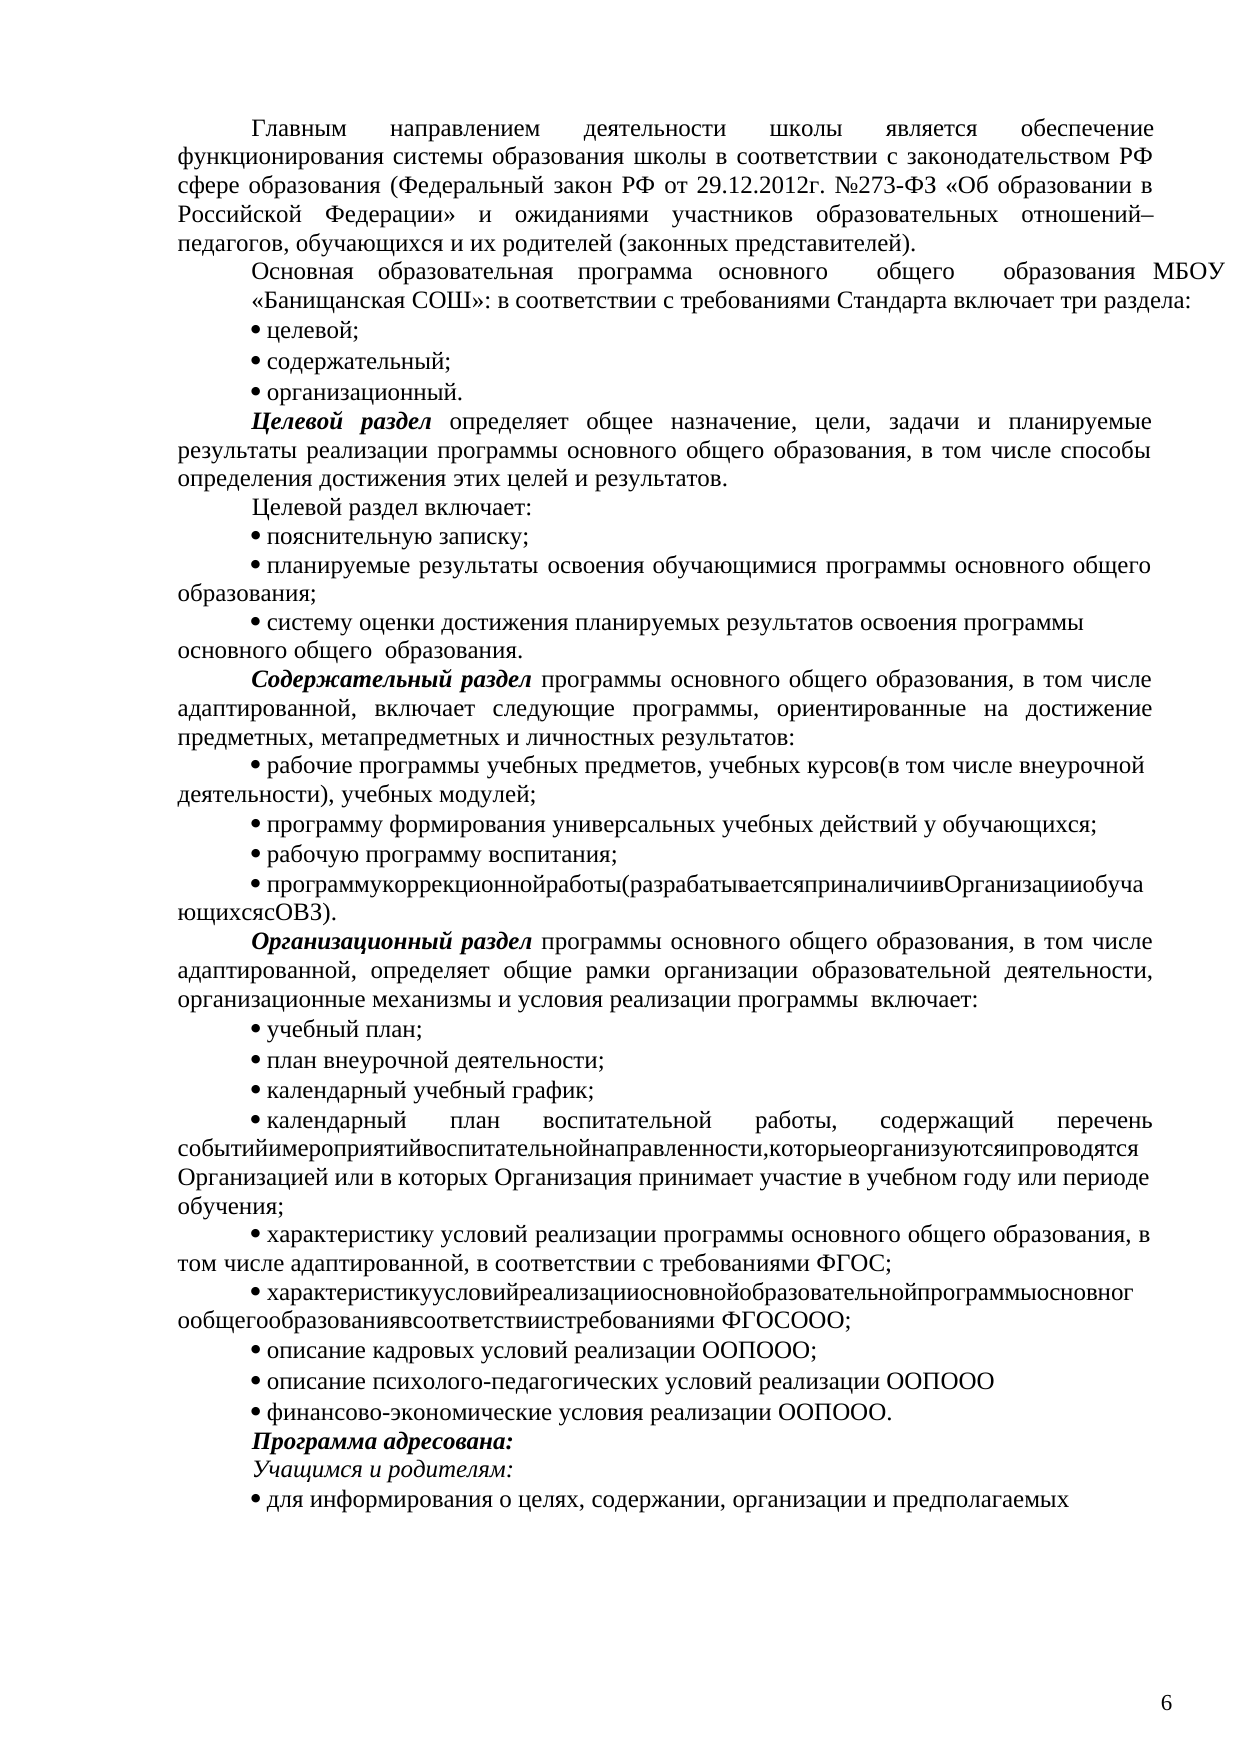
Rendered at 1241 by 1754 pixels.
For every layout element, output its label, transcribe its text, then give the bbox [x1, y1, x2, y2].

list планируемые результаты освоения обучающимися программы основного общего образования; [177, 551, 1153, 607]
text Главным направлением деятельности школы является обеспечение функционирования системы образования школы в соответствии с законодательством РФ сфере образования (Федеральный закон РФ от 29.12.2012г. №273-ФЗ «Об образовании в Российской Федерации» и ожиданиями участников образовательных отношений– педагогов, обучающихся и их родителей (законных представителей). [177, 113, 1154, 256]
list пояснительную записку; [251, 521, 1226, 550]
subtitle Программа адресована: [252, 1427, 1226, 1455]
list учебный план; [251, 1013, 1226, 1044]
list план внеурочной деятельности; [251, 1044, 1226, 1074]
text Целевой раздел включает: [252, 492, 1226, 521]
list рабочие программы учебных предметов, учебных курсов(в том числе внеурочной деятельности), учебных модулей; [177, 751, 1153, 808]
text Учащимся и родителям: [252, 1455, 1226, 1483]
list программу формирования универсальных учебных действий у обучающихся; [251, 808, 1226, 838]
list описание психолого-педагогических условий реализации ООПООО [251, 1365, 1226, 1396]
list календарный учебный график; [251, 1074, 1226, 1105]
list целевой; [251, 314, 1226, 345]
list описание кадровых условий реализации ООПООО; [251, 1334, 1226, 1365]
list характеристикуусловийреализацииосновнойобразовательнойпрограммыосновног ообщегообразованиявсоответствиистребованиями ФГОСООО; [177, 1278, 1140, 1334]
list содержательный; [251, 345, 1226, 376]
list организационный. [251, 376, 1226, 406]
text Основная образовательная программа основного общего образования МБОУ «Банищанская СОШ»: в соответствии с требованиями Стандарта включает три раздела: [251, 257, 1226, 314]
list программукоррекционнойработы(разрабатываетсяприналичиивОрганизацииобуча ющихсясОВЗ). [177, 870, 1149, 926]
list календарный план воспитательной работы, содержащий перечень событийимероприятийвоспитательнойнаправленности,которыеорганизуютсяипроводятся Организацией или в которых Организация принимает участие в учебном году или периоде обучения; [177, 1105, 1153, 1220]
text Целевой раздел определяет общее назначение, цели, задачи и планируемые результаты реализации программы основного общего образования, в том числе способы определения достижения этих целей и результатов. [177, 406, 1152, 492]
text Содержательный раздел программы основного общего образования, в том числе адаптированной, включает следующие программы, ориентированные на достижение предметных, метапредметных и личностных результатов: [177, 664, 1152, 751]
list характеристику условий реализации программы основного общего образования, в том числе адаптированной, в соответствии с требованиями ФГОС; [177, 1220, 1152, 1276]
list для информирования о целях, содержании, организации и предполагаемых [251, 1484, 1226, 1513]
list финансово-экономические условия реализации ООПООО. [251, 1396, 1226, 1426]
list рабочую программу воспитания; [251, 838, 1226, 869]
text Организационный раздел программы основного общего образования, в том числе адаптированной, определяет общие рамки организации образовательной деятельности, организационные механизмы и условия реализации программы включает: [177, 926, 1153, 1013]
list систему оценки достижения планируемых результатов освоения программы основного общего образования. [177, 608, 1153, 664]
